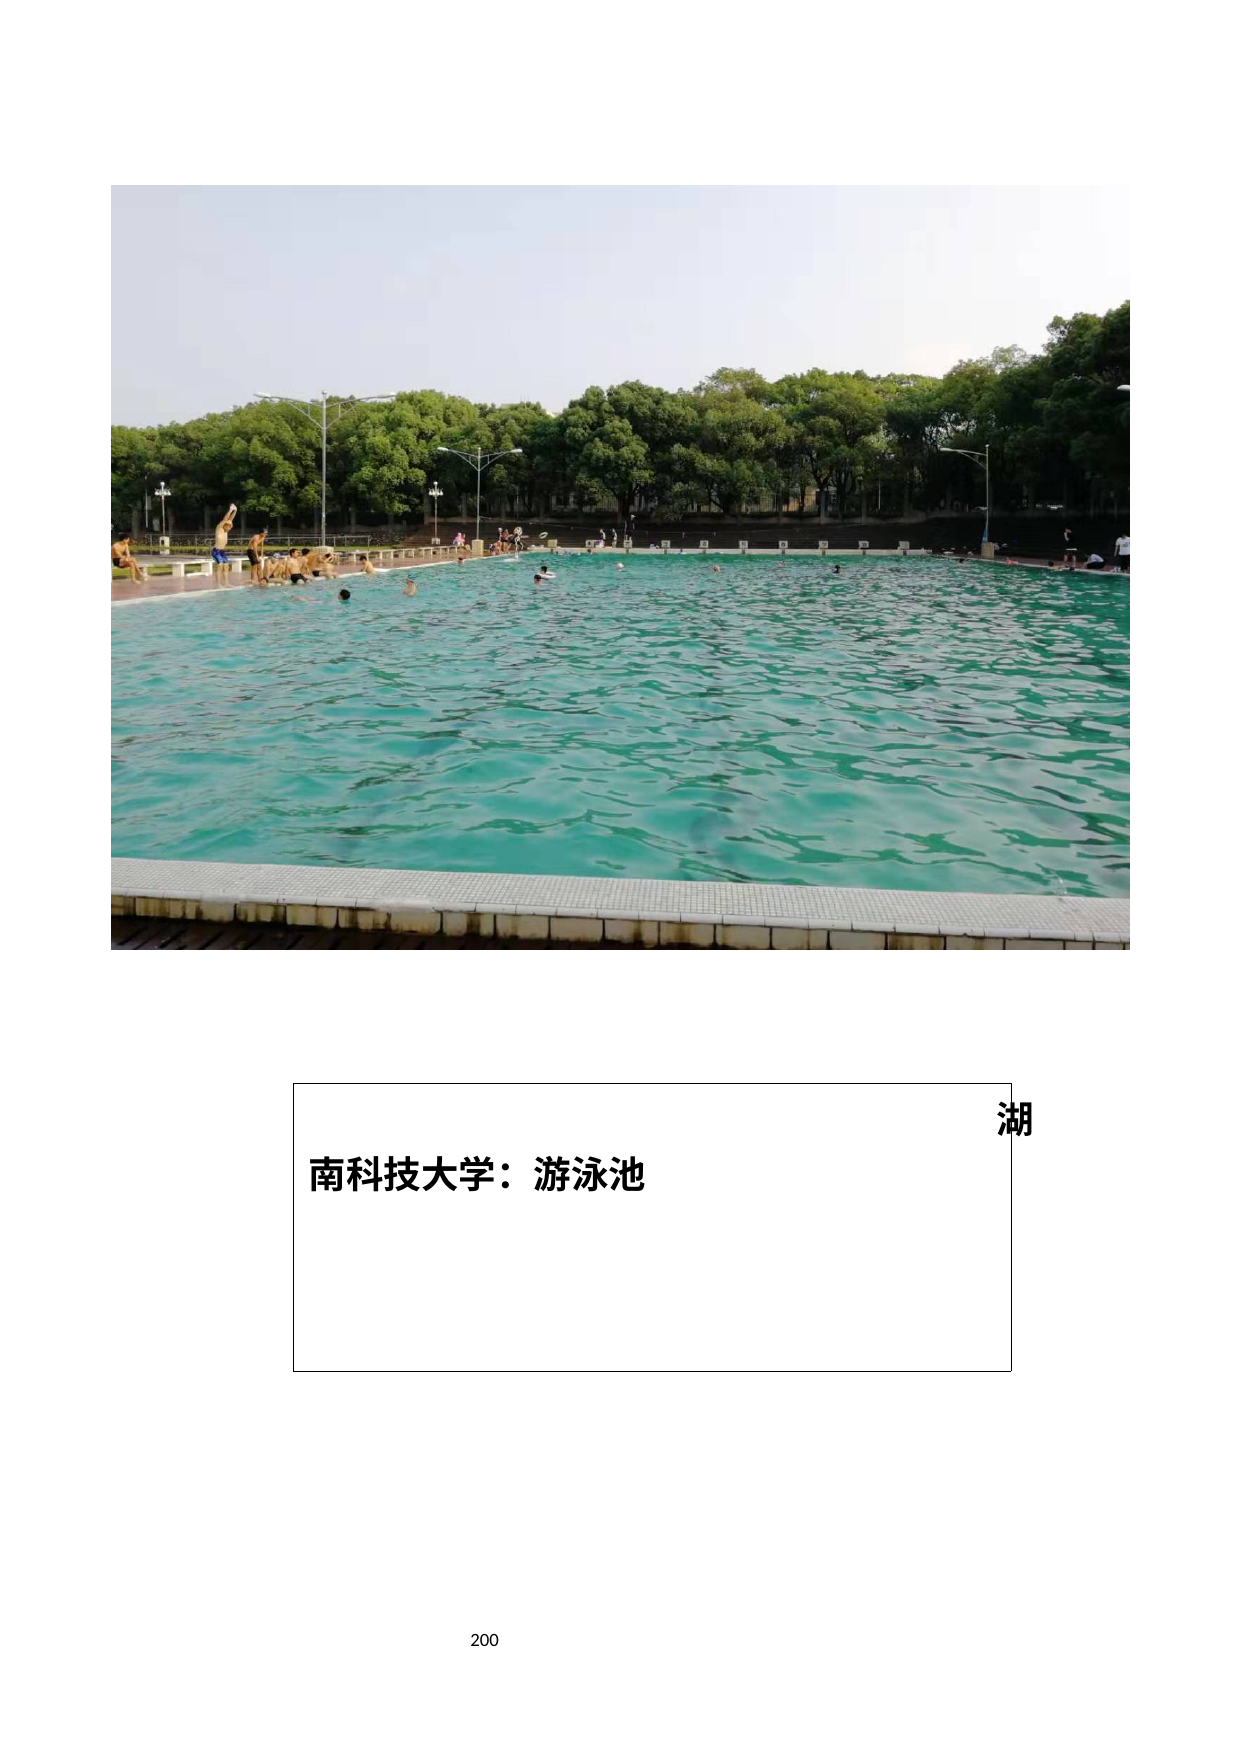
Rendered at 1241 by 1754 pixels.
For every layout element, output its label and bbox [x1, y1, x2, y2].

picture [111, 185, 1130, 950]
